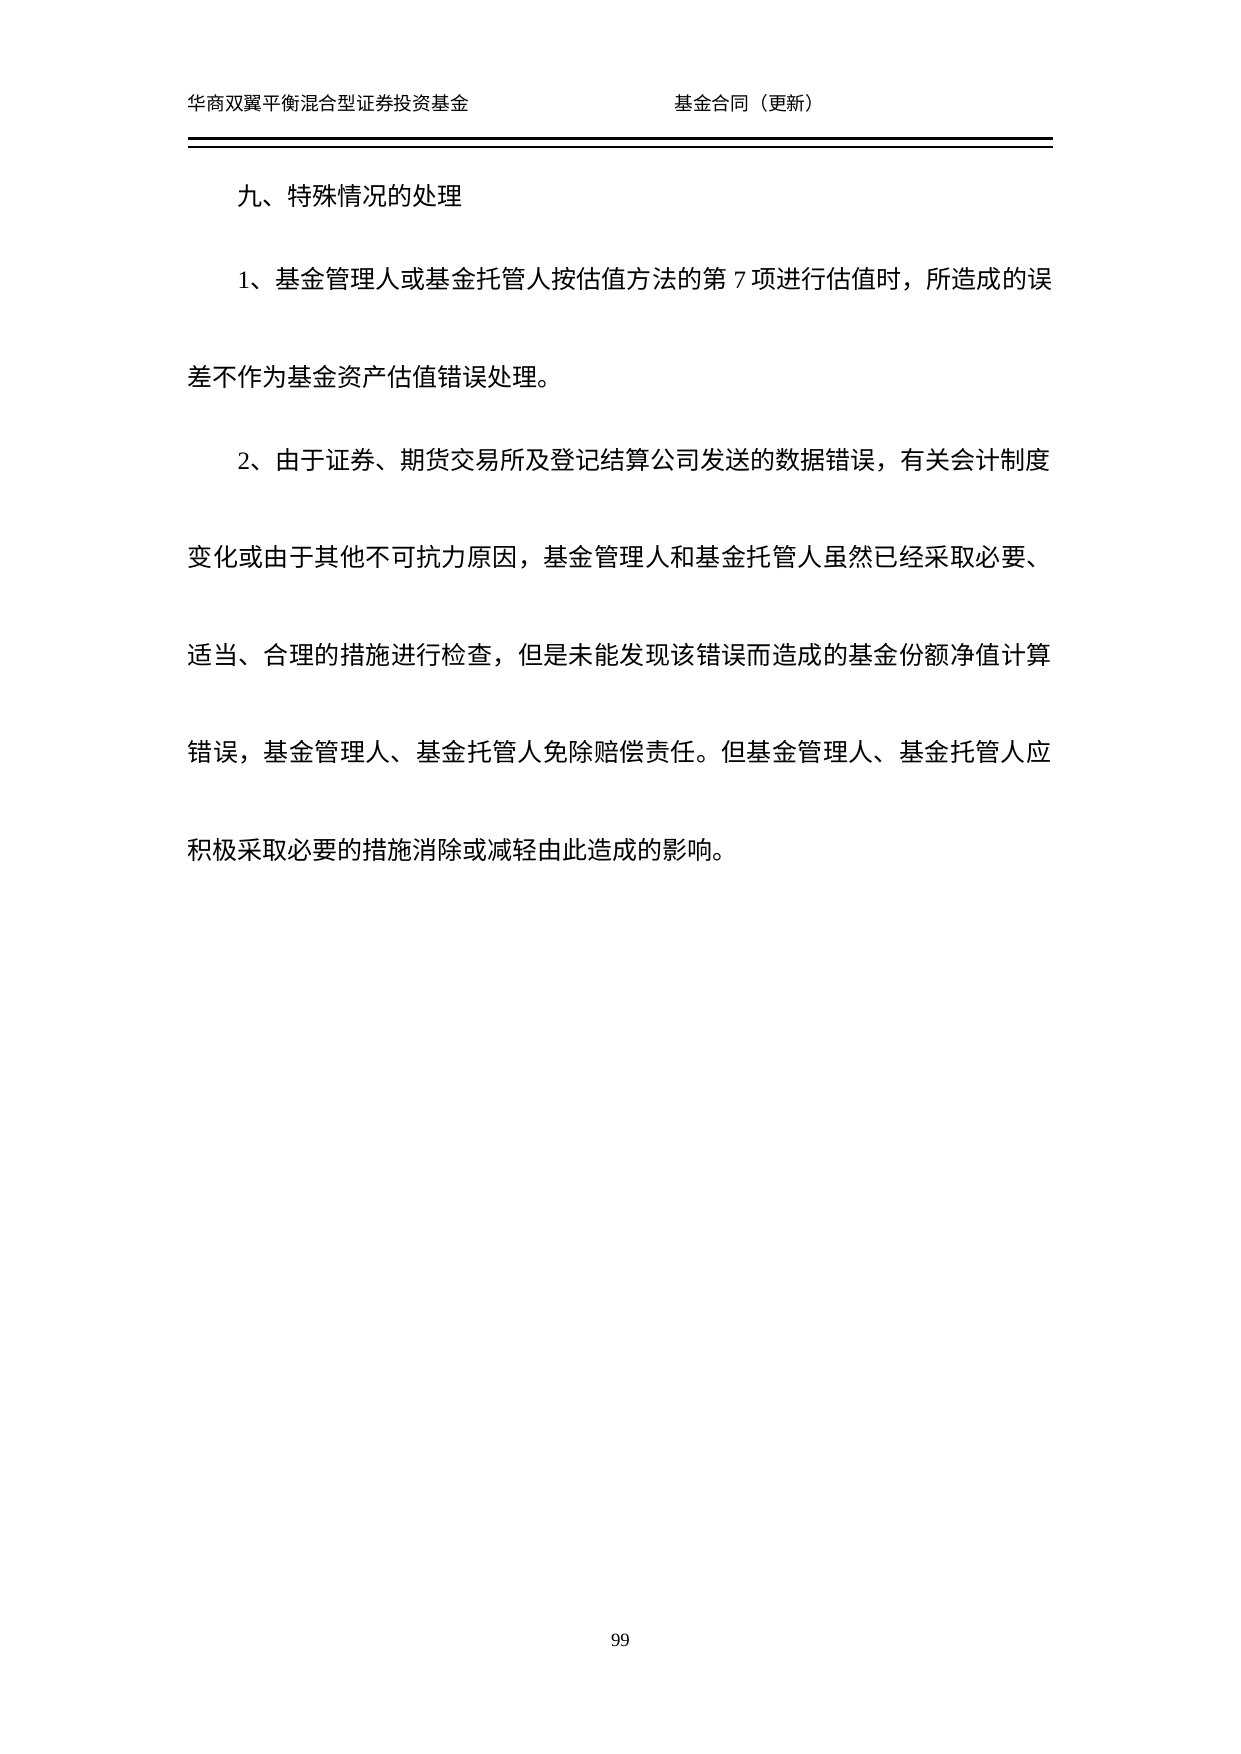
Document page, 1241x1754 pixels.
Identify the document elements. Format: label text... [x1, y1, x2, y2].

text 九、特殊情况的处理 [187, 162, 1053, 227]
text 2、由于证券、期货交易所及登记结算公司发送的数据错误，有关会计制度变化或由于其他不可抗力原因，基金管理人和基金托管人虽然已经采取必要、适当、合理的措施进行检查，但是未能发现该错误而造成的基金份额净值计算错误，基金管理人、基金托管人免除赔偿责任。但基金管理人、基金托管人应积极采取必要的措施消除或减轻由此造成的影响。 [187, 426, 1053, 881]
text 1、基金管理人或基金托管人按估值方法的第7项进行估值时，所造成的误差不作为基金资产估值错误处理。 [187, 245, 1053, 408]
